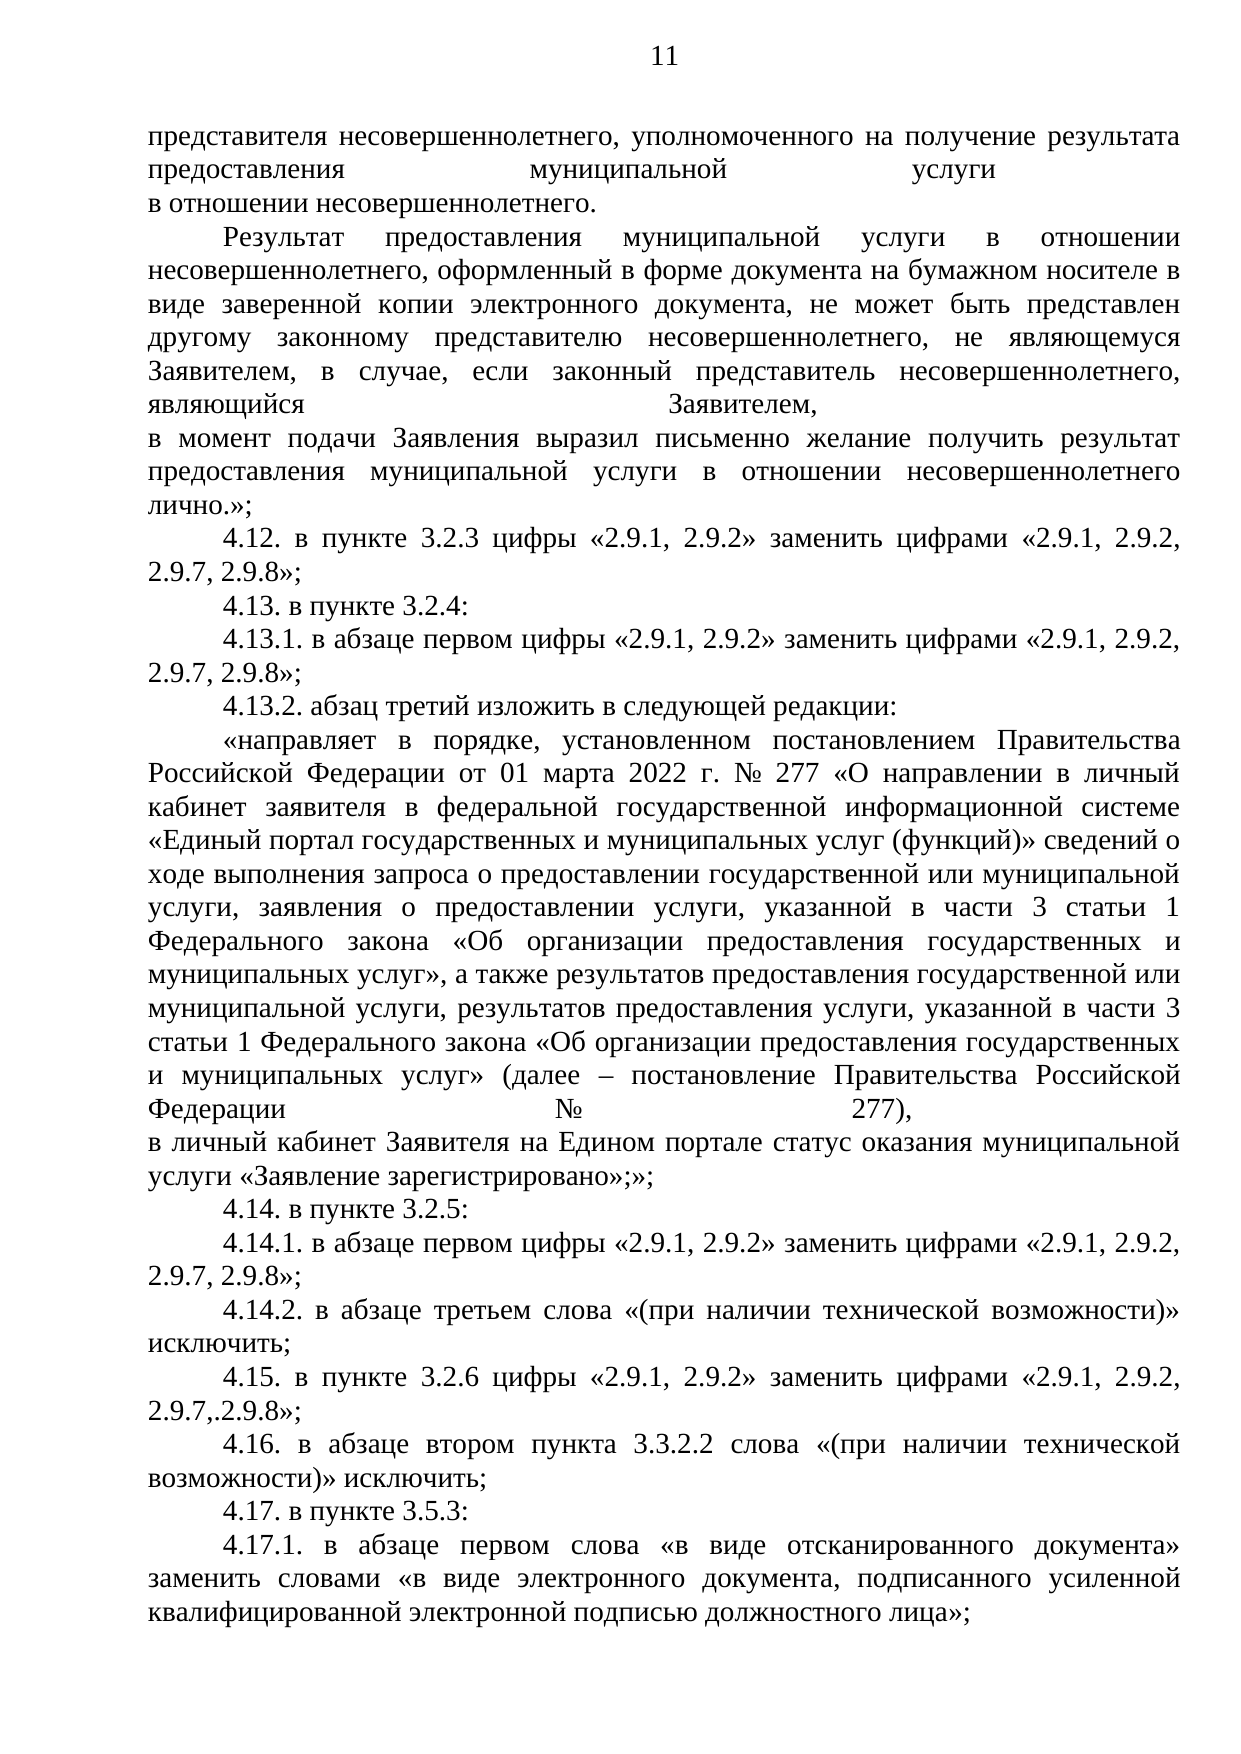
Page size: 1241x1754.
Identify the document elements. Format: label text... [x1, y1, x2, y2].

text 4.14. в пункте 3.2.5: [148, 1191, 1181, 1225]
text «направляет в порядке, установленном постановлением Правительства Российской Федерации от 01 марта 2022 г. № 277 «О направлении в личный кабинет заявителя в федеральной государственной информационной системе «Единый портал государственных и муниципальных услуг (функций)» сведений о ходе выполнения запроса о предоставлении государственной или муниципальной услуги, заявления о предоставлении услуги, указанной в части 3 статьи 1 Федерального закона «Об организации предоставления государственных и муниципальных услуг», а также результатов предоставления государственной или муниципальной услуги, результатов предоставления услуги, указанной в части 3 статьи 1 Федерального закона «Об организации предоставления государственных и муниципальных услуг» (далее – постановление Правительства Российской Федерации № 277), в личный кабинет Заявителя на Едином портале статус оказания муниципальной услуги «Заявление зарегистрировано»;»; [148, 722, 1181, 1191]
text 4.12. в пункте 3.2.3 цифры «2.9.1, 2.9.2» заменить цифрами «2.9.1, 2.9.2, 2.9.7, 2.9.8»; [148, 521, 1181, 588]
text 4.13. в пункте 3.2.4: [148, 588, 1181, 621]
text 4.13.2. абзац третий изложить в следующей редакции: [148, 688, 1181, 722]
text Результат предоставления муниципальной услуги в отношении несовершеннолетнего, оформленный в форме документа на бумажном носителе в виде заверенной копии электронного документа, не может быть представлен другому законному представителю несовершеннолетнего, не являющемуся Заявителем, в случае, если законный представитель несовершеннолетнего, являющийся Заявителем, в момент подачи Заявления выразил письменно желание получить результат предоставления муниципальной услуги в отношении несовершеннолетнего лично.»; [148, 219, 1181, 521]
text 4.14.2. в абзаце третьем слова «(при наличии технической возможности)» исключить; [148, 1292, 1181, 1359]
text 4.15. в пункте 3.2.6 цифры «2.9.1, 2.9.2» заменить цифрами «2.9.1, 2.9.2, 2.9.7,.2.9.8»; [148, 1359, 1181, 1426]
text 4.17. в пункте 3.5.3: [148, 1493, 1181, 1527]
text 4.14.1. в абзаце первом цифры «2.9.1, 2.9.2» заменить цифрами «2.9.1, 2.9.2, 2.9.7, 2.9.8»; [148, 1225, 1181, 1292]
text 4.13.1. в абзаце первом цифры «2.9.1, 2.9.2» заменить цифрами «2.9.1, 2.9.2, 2.9.7, 2.9.8»; [148, 621, 1181, 688]
text 4.17.1. в абзаце первом слова «в виде отсканированного документа» заменить словами «в виде электронного документа, подписанного усиленной квалифицированной электронной подписью должностного лица»; [148, 1527, 1181, 1594]
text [148, 118, 1181, 219]
text 4.16. в абзаце втором пункта 3.3.2.2 слова «(при наличии технической возможности)» исключить; [148, 1426, 1181, 1493]
